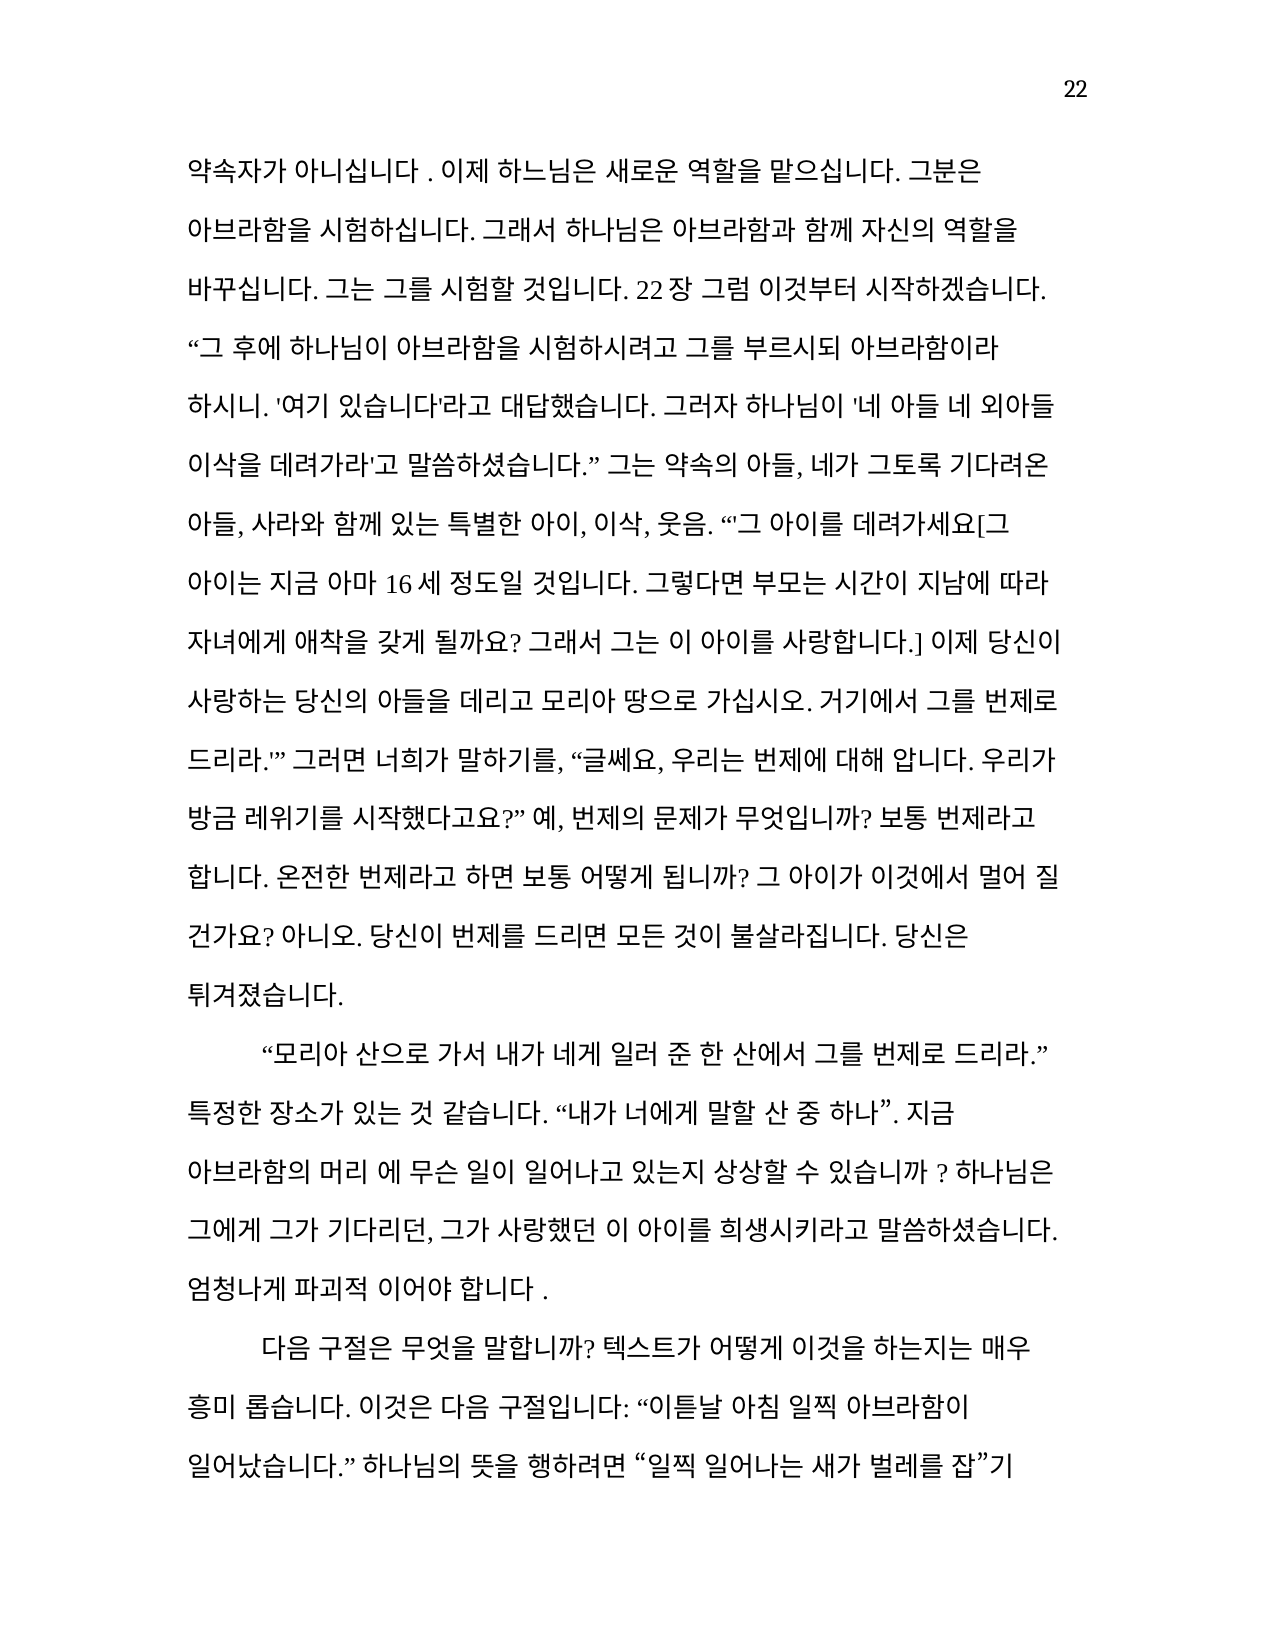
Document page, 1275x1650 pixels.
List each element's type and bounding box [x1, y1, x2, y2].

text [187, 150, 1087, 1307]
text [187, 1327, 1087, 1484]
